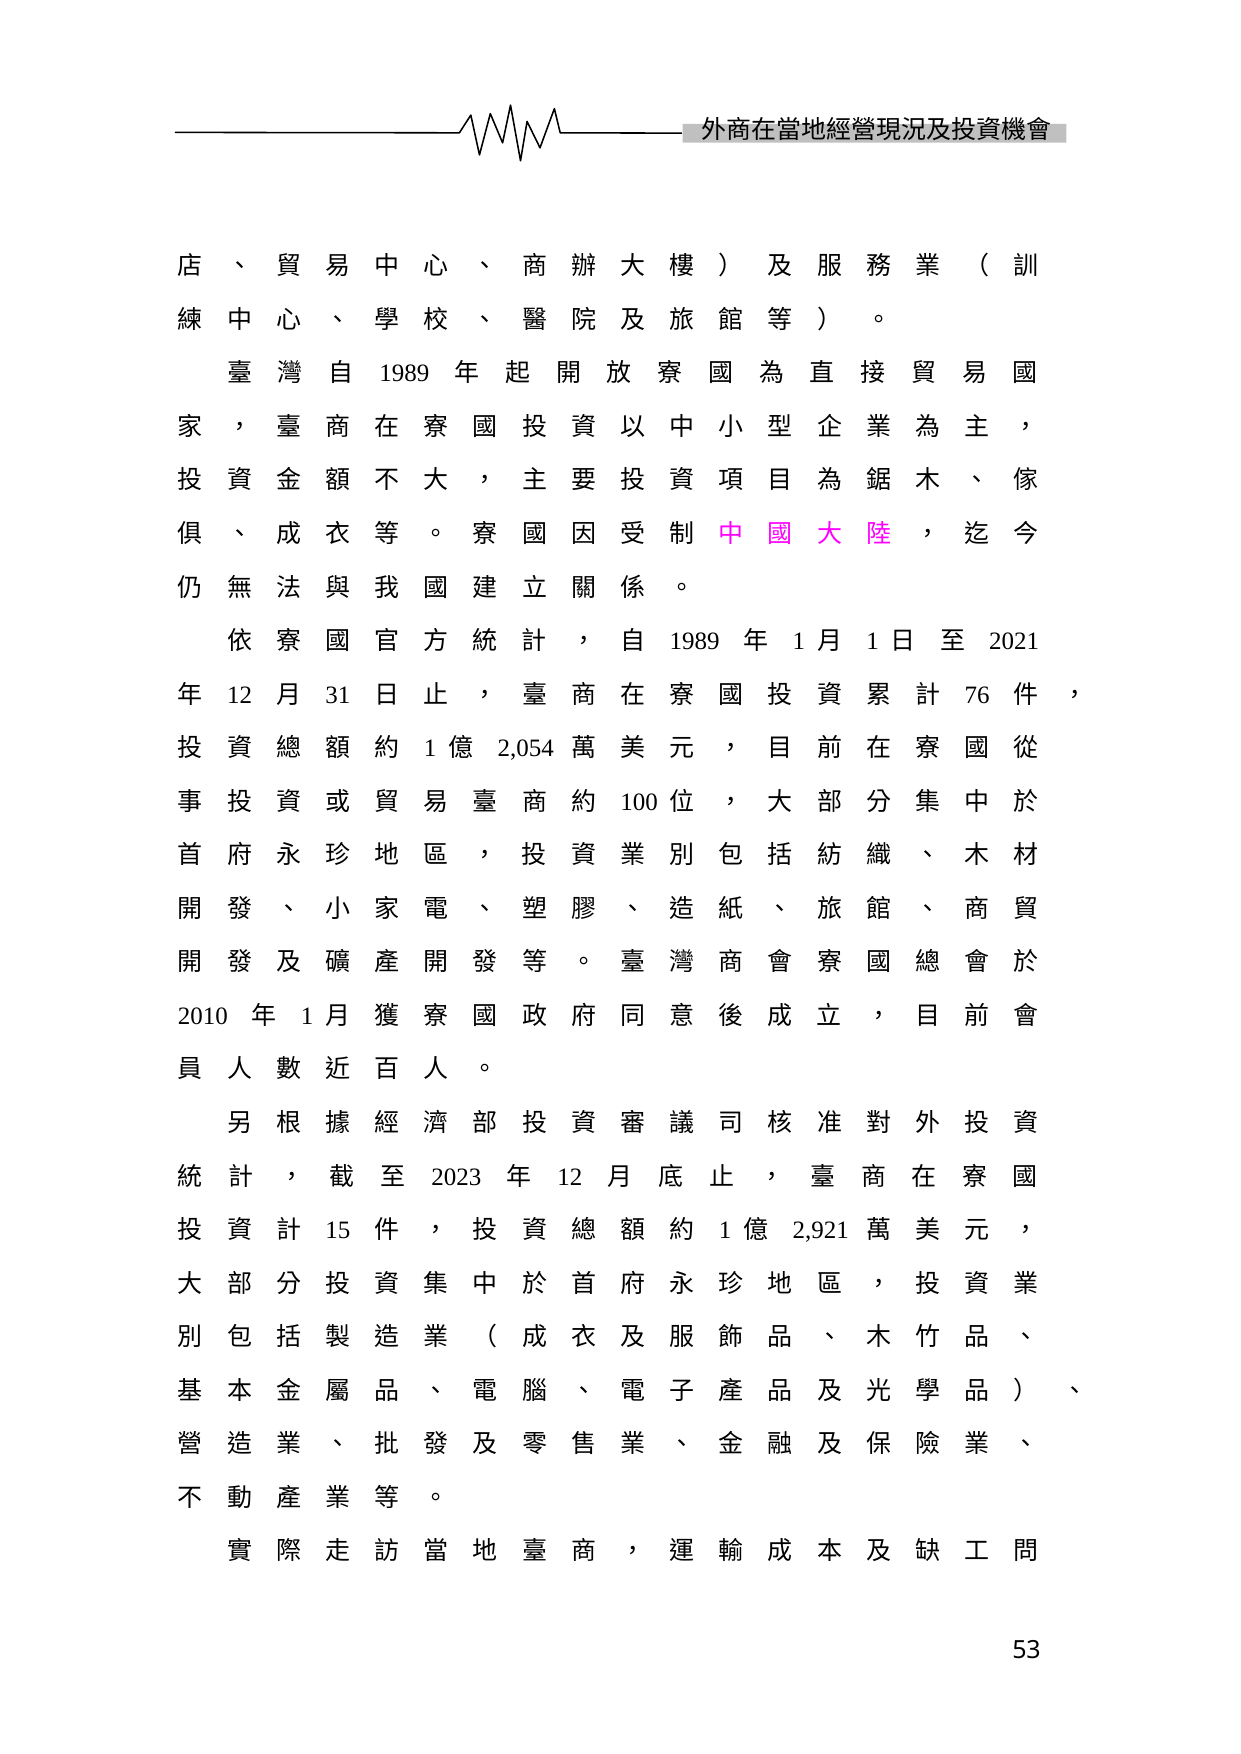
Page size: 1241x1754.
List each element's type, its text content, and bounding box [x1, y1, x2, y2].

text 依寮國官方統計，自1989年1月1日至2021年12月31日止，臺商在寮國投資累計76件，投資總額約1億2,054萬美元，目前在寮國從事投資或貿易臺商約100位，大部分集中於首府永珍地區，投資業別包括紡織、木材開發、小家電、塑膠、造紙、旅館、商貿開發及礦產開發等。臺灣商會寮國總會於2010年1月獲寮國政府同意後成立，目前會員人數近百人。 [178, 612, 1063, 1094]
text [178, 237, 1063, 344]
text 另根據經濟部投資審議司核准對外投資統計，截至2023年12月底止，臺商在寮國投資計15件，投資總額約1億2,921萬美元，大部分投資集中於首府永珍地區，投資業別包括製造業（成衣及服飾品、木竹品、基本金屬品、電腦、電子產品及光學品）、營造業、批發及零售業、金融及保險業、不動產業等。 [178, 1094, 1063, 1522]
text 臺灣自1989年起開放寮國為直接貿易國家，臺商在寮國投資以中小型企業為主，投資金額不大，主要投資項目為鋸木、傢俱、成衣等。寮國因受制中國大陸，迄今仍無法與我國建立關係。 [178, 344, 1063, 612]
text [178, 1522, 1063, 1576]
